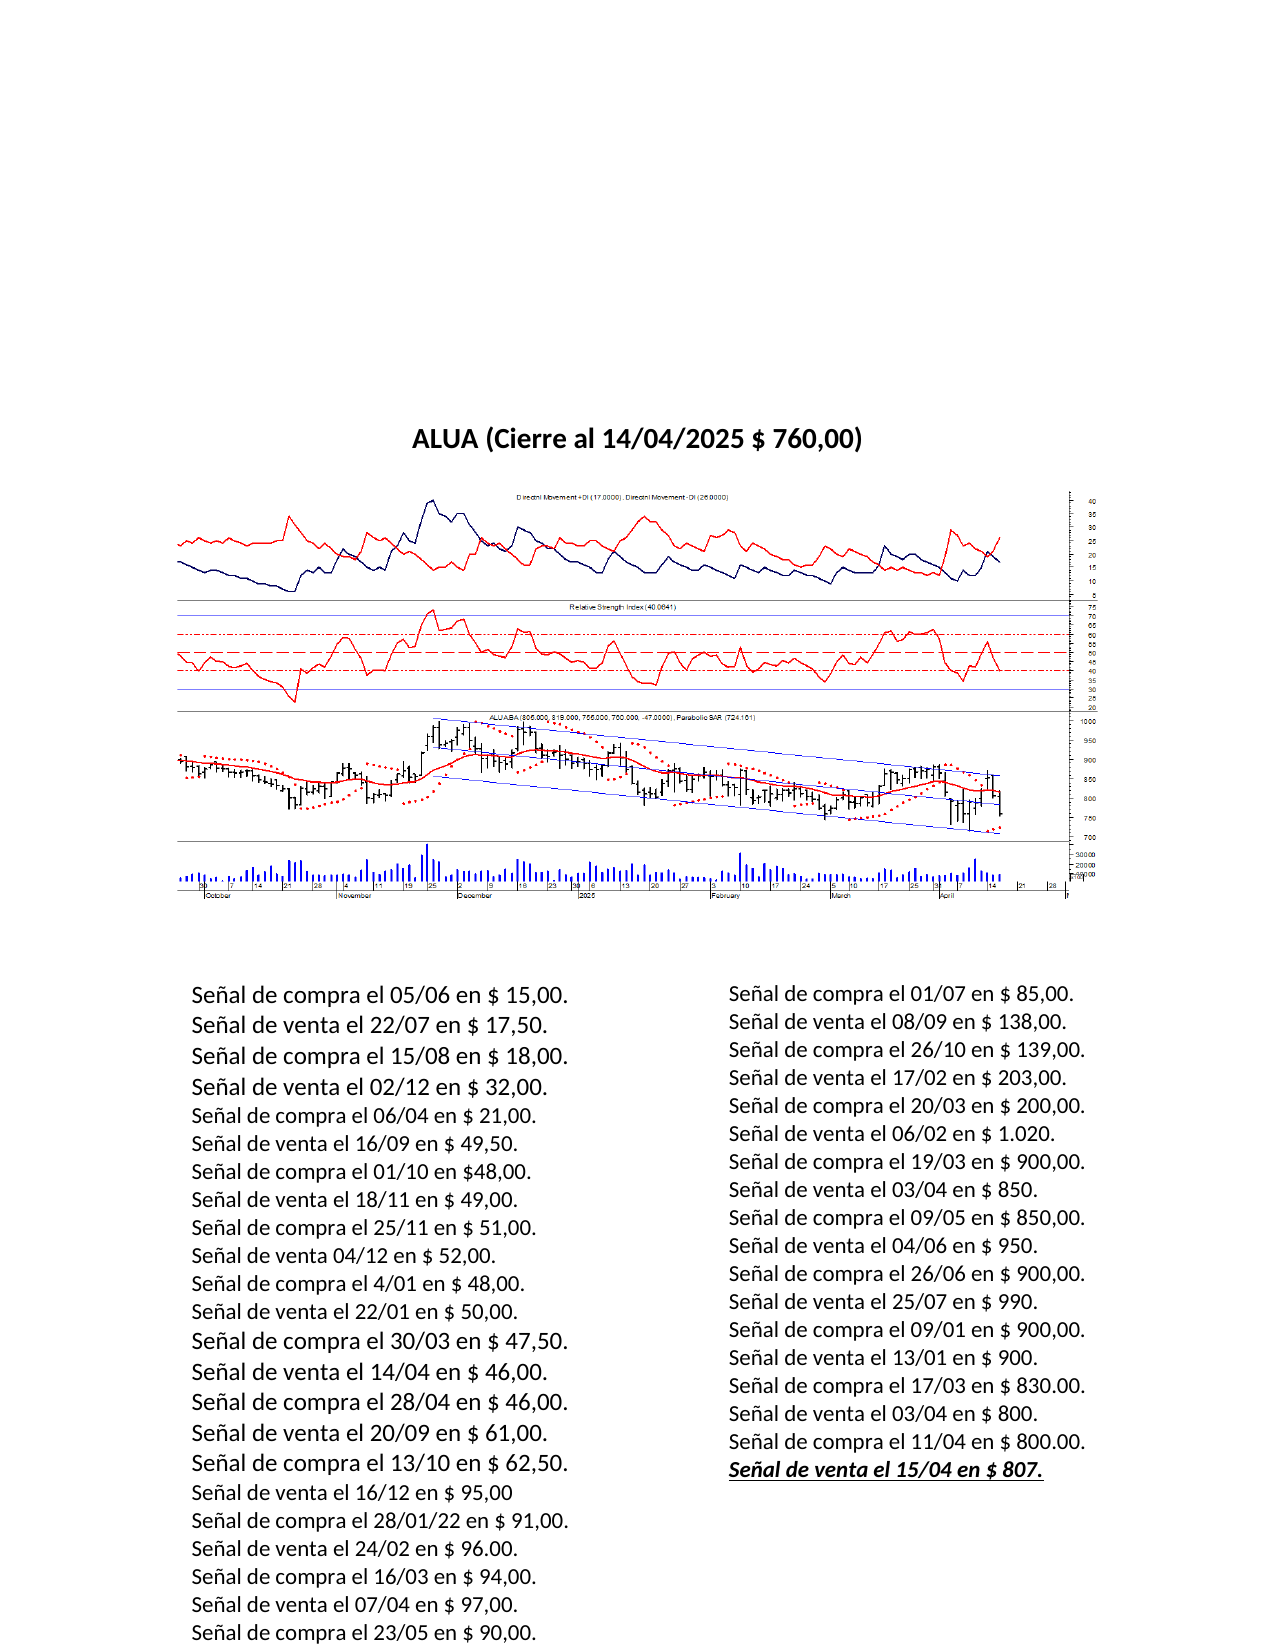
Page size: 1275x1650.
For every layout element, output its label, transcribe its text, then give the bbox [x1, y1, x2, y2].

text ALUA (Cierre al 14/04/2025 $ 760,00) [177, 420, 1098, 456]
picture [177, 491, 1098, 899]
